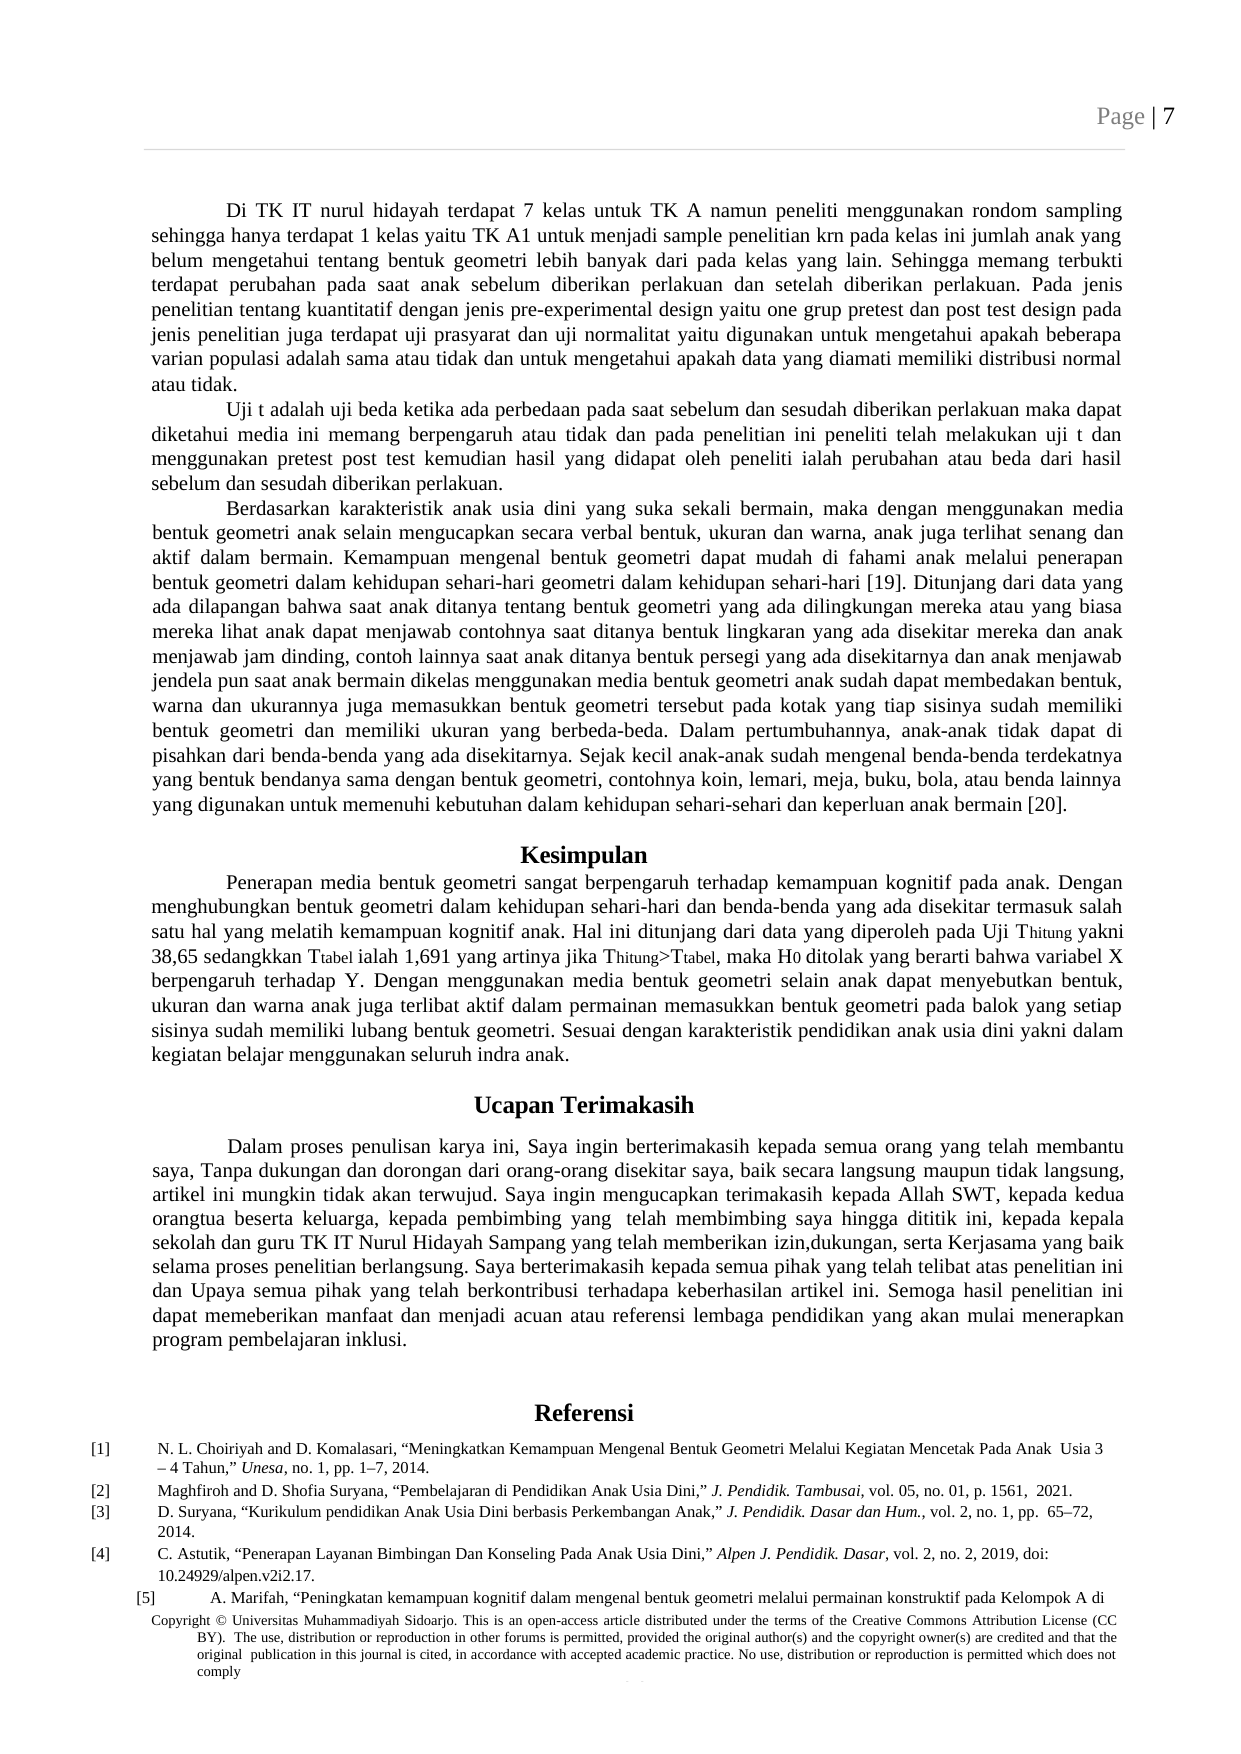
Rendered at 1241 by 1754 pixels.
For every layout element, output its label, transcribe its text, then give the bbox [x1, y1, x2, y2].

subtitle Referensi [102, 1399, 1016, 1427]
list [136, 1587, 1105, 1607]
subtitle Ucapan Terimakasih [102, 1091, 1016, 1119]
list D. Suryana, “Kurikulum pendidikan Anak Usia Dini berbasis Perkembangan Anak,” J. Pendidik. Dasar dan Hum., vol. 2, no. 1, pp. 65–72, 2014. [91, 1502, 1096, 1541]
text Dalam proses penulisan karya ini, Saya ingin berterimakasih kepada semua orang yang telah membantu saya, Tanpa dukungan dan dorongan dari orang-orang disekitar saya, baik secara langsung maupun tidak langsung, artikel ini mungkin tidak akan terwujud. Saya ingin mengucapkan terimakasih kepada Allah SWT, kepada kedua orangtua beserta keluarga, kepada pembimbing yang telah membimbing saya hingga dititik ini, kepada kepala sekolah dan guru TK IT Nurul Hidayah Sampang yang telah memberikan izin,dukungan, serta Kerjasama yang baik selama proses penelitian berlangsung. Saya berterimakasih kepada semua pihak yang telah telibat atas penelitian ini dan Upaya semua pihak yang telah berkontribusi terhadapa keberhasilan artikel ini. Semoga hasil penelitian ini dapat memeberikan manfaat dan menjadi acuan atau referensi lembaga pendidikan yang akan mulai menerapkan program pembelajaran inklusi. [152, 1134, 1124, 1351]
text Di TK IT nurul hidayah terdapat 7 kelas untuk TK A namun peneliti menggunakan rondom sampling sehingga hanya terdapat 1 kelas yaitu TK A1 untuk menjadi sample penelitian krn pada kelas ini jumlah anak yang belum mengetahui tentang bentuk geometri lebih banyak dari pada kelas yang lain. Sehingga memang terbukti terdapat perubahan pada saat anak sebelum diberikan perlakuan dan setelah diberikan perlakuan. Pada jenis penelitian tentang kuantitatif dengan jenis pre-experimental design yaitu one grup pretest dan post test design pada jenis penelitian juga terdapat uji prasyarat dan uji normalitat yaitu digunakan untuk mengetahui apakah beberapa varian populasi adalah sama atau tidak dan untuk mengetahui apakah data yang diamati memiliki distribusi normal atau tidak. [151, 198, 1123, 396]
text Uji t adalah uji beda ketika ada perbedaan pada saat sebelum dan sesudah diberikan perlakuan maka dapat diketahui media ini memang berpengaruh atau tidak dan pada penelitian ini peneliti telah melakukan uji t dan menggunakan pretest post test kemudian hasil yang didapat oleh peneliti ialah perubahan atau beda dari hasil sebelum dan sesudah diberikan perlakuan. [151, 397, 1123, 495]
text Penerapan media bentuk geometri sangat berpengaruh terhadap kemampuan kognitif pada anak. Dengan menghubungkan bentuk geometri dalam kehidupan sehari-hari dan benda-benda yang ada disekitar termasuk salah satu hal yang melatih kemampuan kognitif anak. Hal ini ditunjang dari data yang diperoleh pada Uji Thitung yakni 38,65 sedangkkan Ttabel ialah 1,691 yang artinya jika Thitung>Ttabel, maka H0 ditolak yang berarti bahwa variabel X berpengaruh terhadap Y. Dengan menggunakan media bentuk geometri selain anak dapat menyebutkan bentuk, ukuran dan warna anak juga terlibat aktif dalam permainan memasukkan bentuk geometri pada balok yang setiap sisinya sudah memiliki lubang bentuk geometri. Sesuai dengan karakteristik pendidikan anak usia dini yakni dalam kegiatan belajar menggunakan seluruh indra anak. [151, 869, 1124, 1066]
subtitle Kesimpulan [102, 841, 1016, 869]
text Berdasarkan karakteristik anak usia dini yang suka sekali bermain, maka dengan menggunakan media bentuk geometri anak selain mengucapkan secara verbal bentuk, ukuran dan warna, anak juga terlihat senang dan aktif dalam bermain. Kemampuan mengenal bentuk geometri dapat mudah di fahami anak melalui penerapan bentuk geometri dalam kehidupan sehari-hari geometri dalam kehidupan sehari-hari [19]. Ditunjang dari data yang ada dilapangan bahwa saat anak ditanya tentang bentuk geometri yang ada dilingkungan mereka atau yang biasa mereka lihat anak dapat menjawab contohnya saat ditanya bentuk lingkaran yang ada disekitar mereka dan anak menjawab jam dinding, contoh lainnya saat anak ditanya bentuk persegi yang ada disekitarnya dan anak menjawab jendela pun saat anak bermain dikelas menggunakan media bentuk geometri anak sudah dapat membedakan bentuk, warna dan ukurannya juga memasukkan bentuk geometri tersebut pada kotak yang tiap sisinya sudah memiliki bentuk geometri dan memiliki ukuran yang berbeda-beda. Dalam pertumbuhannya, anak-anak tidak dapat di pisahkan dari benda-benda yang ada disekitarnya. Sejak kecil anak-anak sudah mengenal benda-benda terdekatnya yang bentuk bendanya sama dengan bentuk geometri, contohnya koin, lemari, meja, buku, bola, atau benda lainnya yang digunakan untuk memenuhi kebutuhan dalam kehidupan sehari-sehari dan keperluan anak bermain [20]. [152, 496, 1124, 816]
list Maghfiroh and D. Shofia Suryana, “Pembelajaran di Pendidikan Anak Usia Dini,” J. Pendidik. Tambusai, vol. 05, no. 01, p. 1561, 2021. [91, 1480, 1084, 1499]
list N. L. Choiriyah and D. Komalasari, “Meningkatkan Kemampuan Mengenal Bentuk Geometri Melalui Kegiatan Mencetak Pada Anak Usia 3 – 4 Tahun,” Unesa, no. 1, pp. 1–7, 2014. [91, 1439, 1107, 1477]
list C. Astutik, “Penerapan Layanan Bimbingan Dan Konseling Pada Anak Usia Dini,” Alpen J. Pendidik. Dasar, vol. 2, no. 2, 2019, doi: 10.24929/alpen.v2i2.17. [91, 1543, 1105, 1584]
